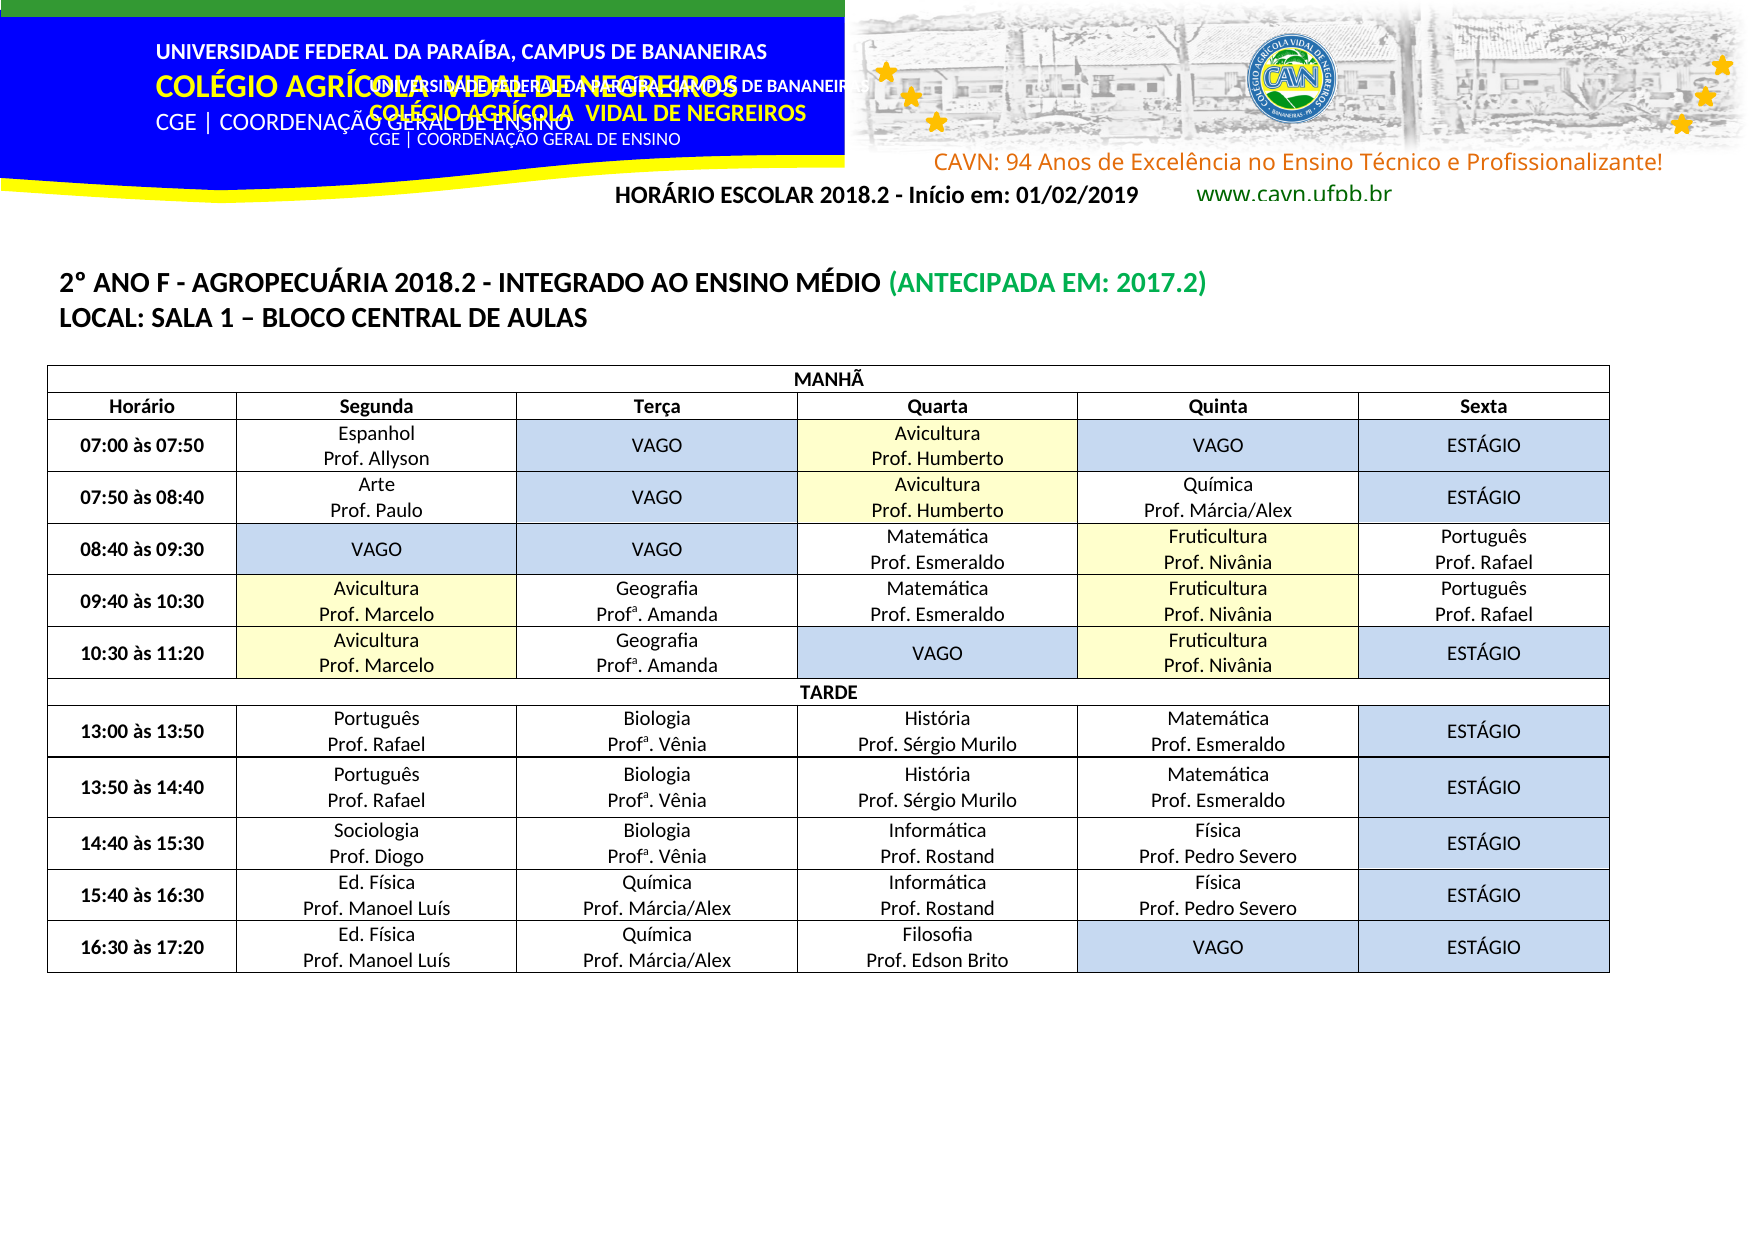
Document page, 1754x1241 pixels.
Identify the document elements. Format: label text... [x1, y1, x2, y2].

table_cell História Prof. Sérgio Murilo [798, 758, 1077, 817]
table_cell 15:40 às 16:30 [48, 870, 236, 920]
table_cell VAGO [1078, 921, 1358, 972]
table_cell 08:40 às 09:30 [48, 524, 236, 574]
table_cell Biologia Profa. Vênia [517, 706, 797, 756]
table_cell Biologia Profa. Vênia [517, 758, 797, 817]
table_cell Química Prof. Márcia/Alex [517, 921, 797, 972]
table_cell VAGO [237, 524, 516, 574]
table_cell Geografia Profa. Amanda [517, 627, 797, 678]
table_cell Química Prof. Márcia/Alex [517, 870, 797, 920]
table_cell VAGO [517, 472, 797, 522]
table_cell Segunda [237, 393, 516, 419]
table_cell Horário [48, 393, 236, 419]
table_cell VAGO [798, 627, 1077, 678]
table_cell 13:50 às 14:40 [48, 758, 236, 817]
table_cell 07:00 às 07:50 [48, 420, 236, 471]
table_cell Ed. Física Prof. Manoel Luís [237, 870, 516, 920]
table_cell Quinta [1078, 393, 1358, 419]
table_cell ESTÁGIO [1359, 472, 1609, 522]
table_cell História Prof. Sérgio Murilo [798, 706, 1077, 756]
table_cell VAGO [517, 420, 797, 471]
table_cell ESTÁGIO [1359, 818, 1609, 868]
table_cell VAGO [517, 524, 797, 574]
table_cell Arte Prof. Paulo [237, 472, 516, 522]
table_cell ESTÁGIO [1359, 758, 1609, 817]
table_cell ESTÁGIO [1359, 921, 1609, 972]
table_cell Português Prof. Rafael [1359, 575, 1609, 626]
table_cell Biologia Profa. Vênia [517, 818, 797, 868]
table_cell Quarta [798, 393, 1077, 419]
table_cell Geografia Profa. Amanda [517, 575, 797, 626]
table_cell Fruticultura Prof. Nivânia [1078, 524, 1358, 574]
table_cell 14:40 às 15:30 [48, 818, 236, 868]
table_cell TARDE [48, 679, 1609, 704]
table_cell ESTÁGIO [1359, 706, 1609, 756]
table_cell Avicultura Prof. Humberto [798, 472, 1077, 522]
table_cell Química Prof. Márcia/Alex [1078, 472, 1358, 522]
table_cell VAGO [1078, 420, 1358, 471]
table_cell Português Prof. Rafael [237, 706, 516, 756]
table_cell ESTÁGIO [1359, 627, 1609, 678]
table_cell Português Prof. Rafael [1359, 524, 1609, 574]
picture [1246, 33, 1338, 124]
text 2º ANO F - AGROPECUÁRIA 2018.2 - INTEGRADO AO ENSINO MÉDIO (ANTECIPADA EM: 2017.2) [59, 264, 1695, 299]
table_cell Terça [517, 393, 797, 419]
table_cell Avicultura Prof. Humberto [798, 420, 1077, 471]
table_cell Matemática Prof. Esmeraldo [798, 575, 1077, 626]
table_cell Matemática Prof. Esmeraldo [1078, 706, 1358, 756]
table_cell 09:40 às 10:30 [48, 575, 236, 626]
table_cell Português Prof. Rafael [237, 758, 516, 817]
table_header MANHÃ [48, 366, 1609, 392]
table_cell Matemática Prof. Esmeraldo [1078, 758, 1358, 817]
table_cell ESTÁGIO [1359, 420, 1609, 471]
text LOCAL: SALA 1 – BLOCO CENTRAL DE AULAS [59, 299, 1695, 335]
table_cell Espanhol Prof. Allyson [237, 420, 516, 471]
table_cell Fruticultura Prof. Nivânia [1078, 575, 1358, 626]
table_cell 13:00 às 13:50 [48, 706, 236, 756]
table_cell Informática Prof. Rostand [798, 870, 1077, 920]
table_cell Informática Prof. Rostand [798, 818, 1077, 868]
table_cell Avicultura Prof. Marcelo [237, 627, 516, 678]
table_cell 16:30 às 17:20 [48, 921, 236, 972]
table_cell Fruticultura Prof. Nivânia [1078, 627, 1358, 678]
table_cell Avicultura Prof. Marcelo [237, 575, 516, 626]
table_cell Matemática Prof. Esmeraldo [798, 524, 1077, 574]
table_cell ESTÁGIO [1359, 870, 1609, 920]
table_cell 10:30 às 11:20 [48, 627, 236, 678]
table_cell Ed. Física Prof. Manoel Luís [237, 921, 516, 972]
table_cell Física Prof. Pedro Severo [1078, 818, 1358, 868]
table_cell Sociologia Prof. Diogo [237, 818, 516, 868]
table_cell Física Prof. Pedro Severo [1078, 870, 1358, 920]
table_cell 07:50 às 08:40 [48, 472, 236, 522]
table_cell Filosofia Prof. Edson Brito [798, 921, 1077, 972]
table_cell Sexta [1359, 393, 1609, 419]
